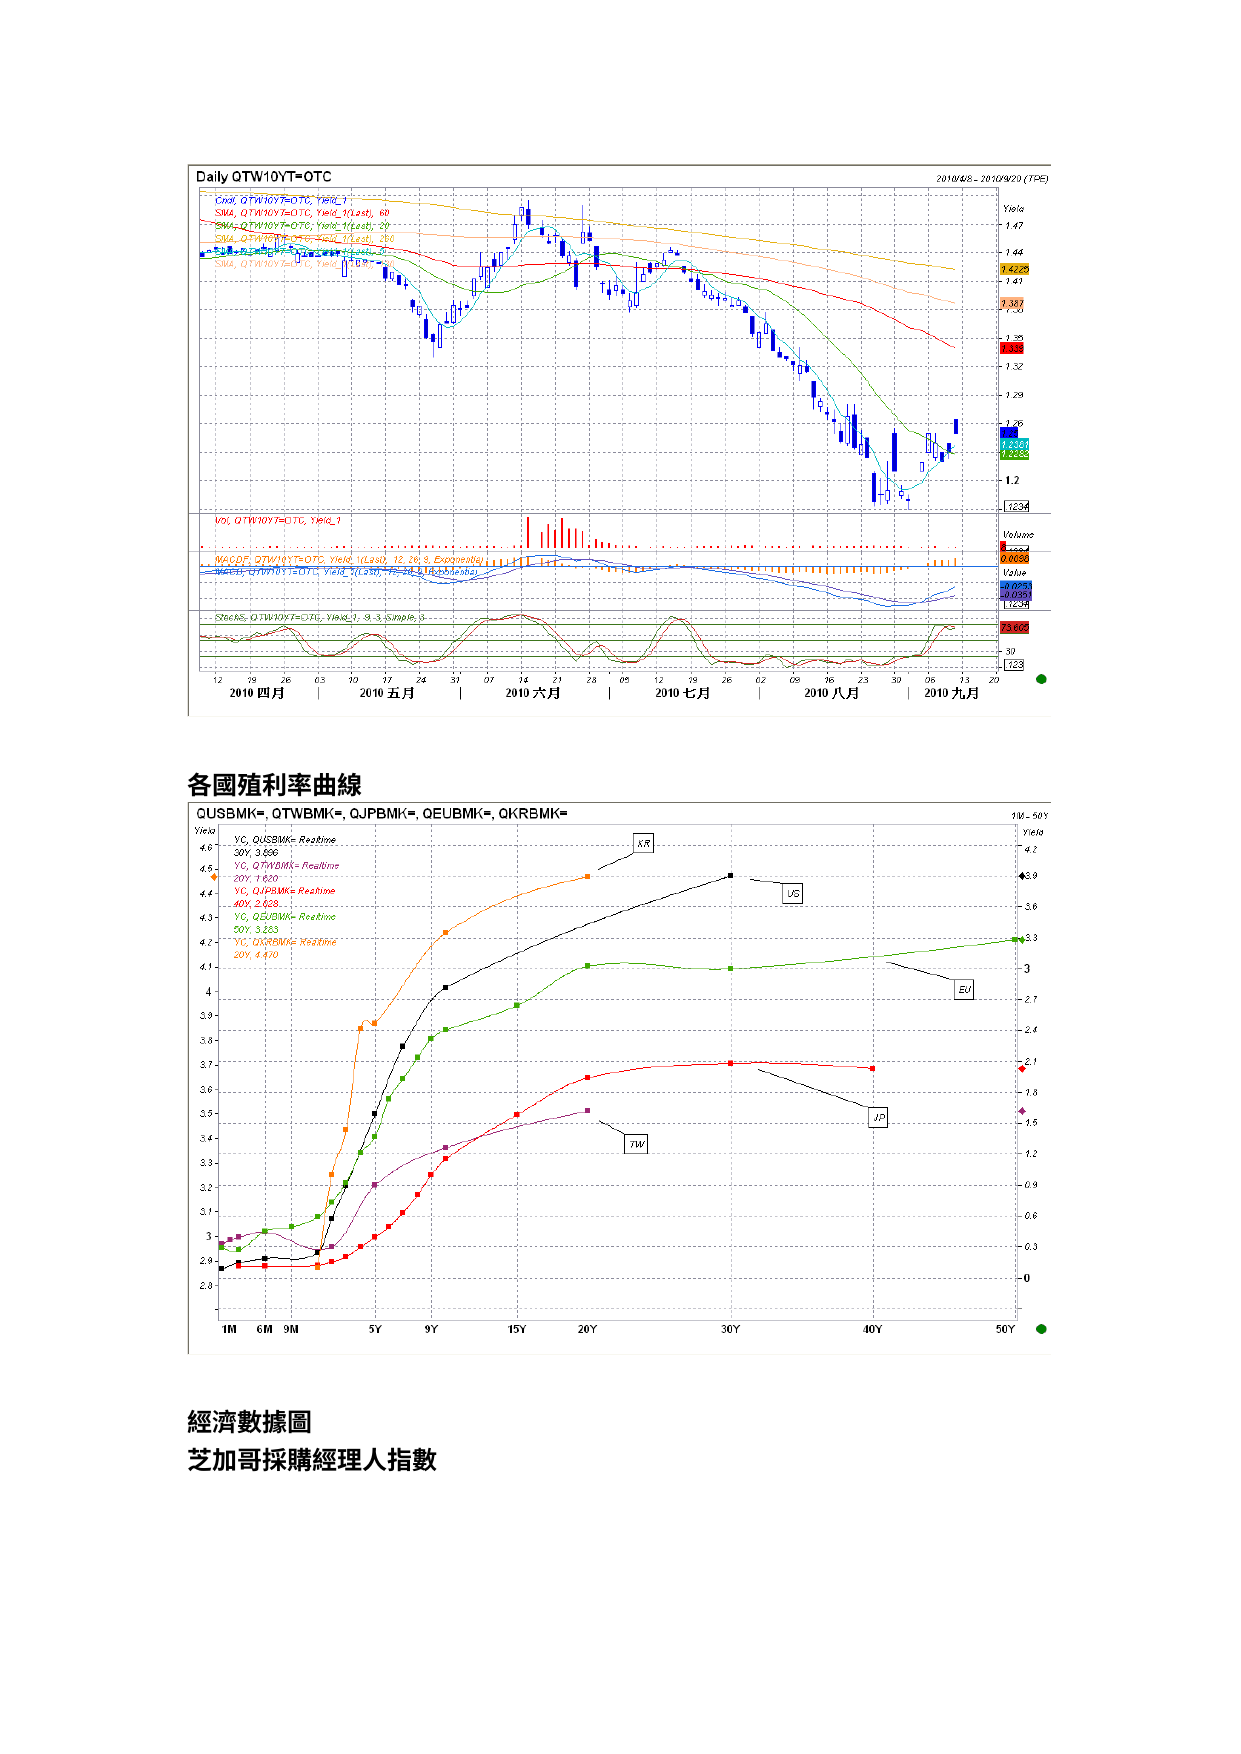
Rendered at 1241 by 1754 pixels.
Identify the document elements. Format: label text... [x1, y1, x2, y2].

text 各國殖利率曲線 [187, 764, 1053, 802]
picture [187, 164, 1052, 717]
text 芝加哥採購經理人指數 [187, 1439, 1053, 1477]
picture [187, 801, 1052, 1355]
text 經濟數據圖 [187, 1402, 1053, 1439]
